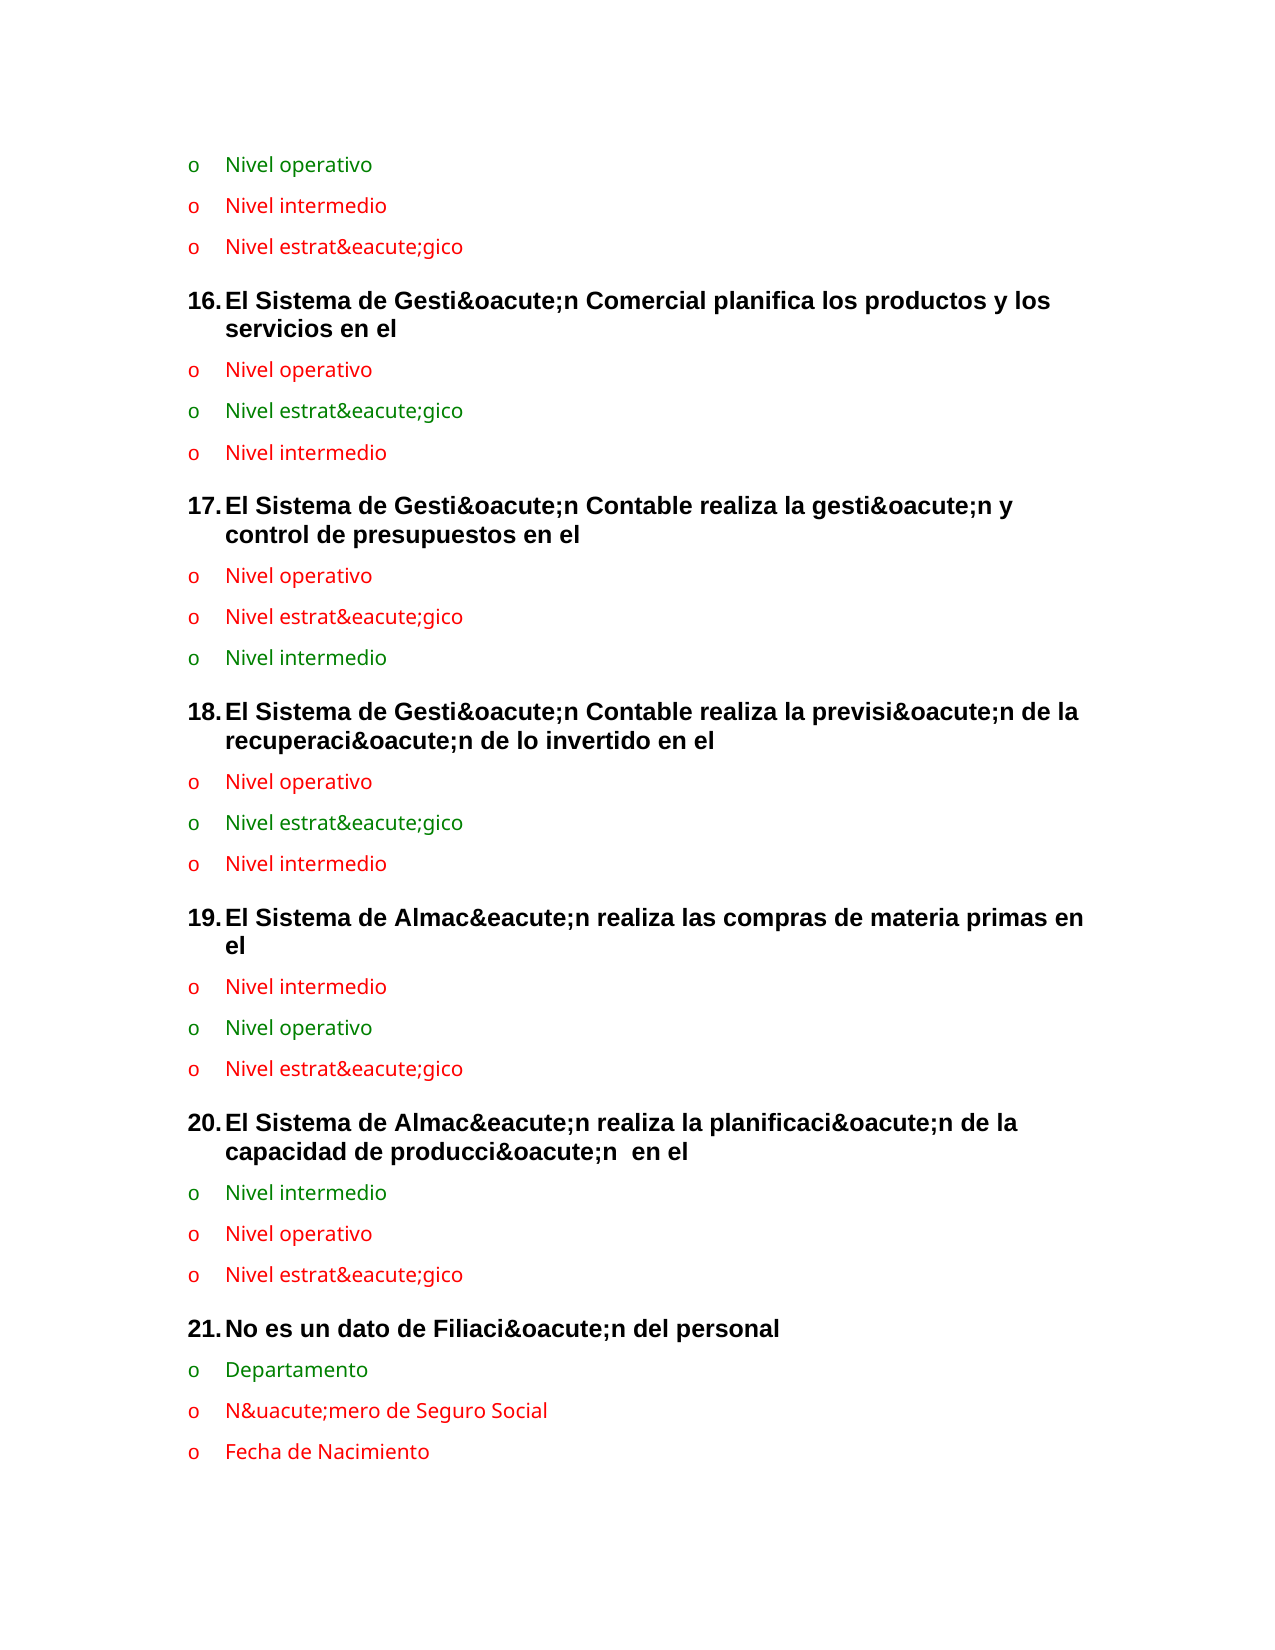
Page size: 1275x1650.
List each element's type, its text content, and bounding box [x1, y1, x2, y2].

text Nivel intermedio [187, 1178, 1088, 1207]
text Nivel intermedio [187, 643, 1088, 672]
text Nivel intermedio [187, 438, 1088, 466]
text Nivel operativo [187, 561, 1088, 590]
text Nivel operativo [187, 767, 1088, 795]
text Nivel estrat&eacute;gico [187, 602, 1088, 631]
list El Sistema de Gesti&oacute;n Contable realiza la gesti&oacute;n y control de presupuestos en el [187, 491, 1088, 549]
text Nivel estrat&eacute;gico [187, 1260, 1088, 1289]
text Nivel intermedio [187, 972, 1088, 1001]
text Fecha de Nacimiento [187, 1437, 1088, 1466]
text Nivel intermedio [187, 849, 1088, 877]
list El Sistema de Gesti&oacute;n Comercial planifica los productos y los servicios en el [187, 286, 1088, 343]
text N&uacute;mero de Seguro Social [187, 1396, 1088, 1424]
text Nivel operativo [187, 1013, 1088, 1042]
text Departamento [187, 1355, 1088, 1383]
list No es un dato de Filiaci&oacute;n del personal [187, 1314, 1088, 1342]
text Nivel estrat&eacute;gico [187, 808, 1088, 836]
list El Sistema de Almac&eacute;n realiza la planificaci&oacute;n de la capacidad de producci&oacute;n en el [187, 1108, 1088, 1166]
text Nivel intermedio [187, 191, 1088, 219]
text Nivel estrat&eacute;gico [187, 232, 1088, 261]
text Nivel estrat&eacute;gico [187, 1054, 1088, 1083]
text Nivel operativo [187, 150, 1088, 178]
text Nivel operativo [187, 356, 1088, 384]
text Nivel operativo [187, 1219, 1088, 1248]
text Nivel estrat&eacute;gico [187, 397, 1088, 425]
list El Sistema de Almac&eacute;n realiza las compras de materia primas en el [187, 902, 1088, 960]
list El Sistema de Gesti&oacute;n Contable realiza la previsi&oacute;n de la recuperaci&oacute;n de lo invertido en el [187, 697, 1088, 754]
